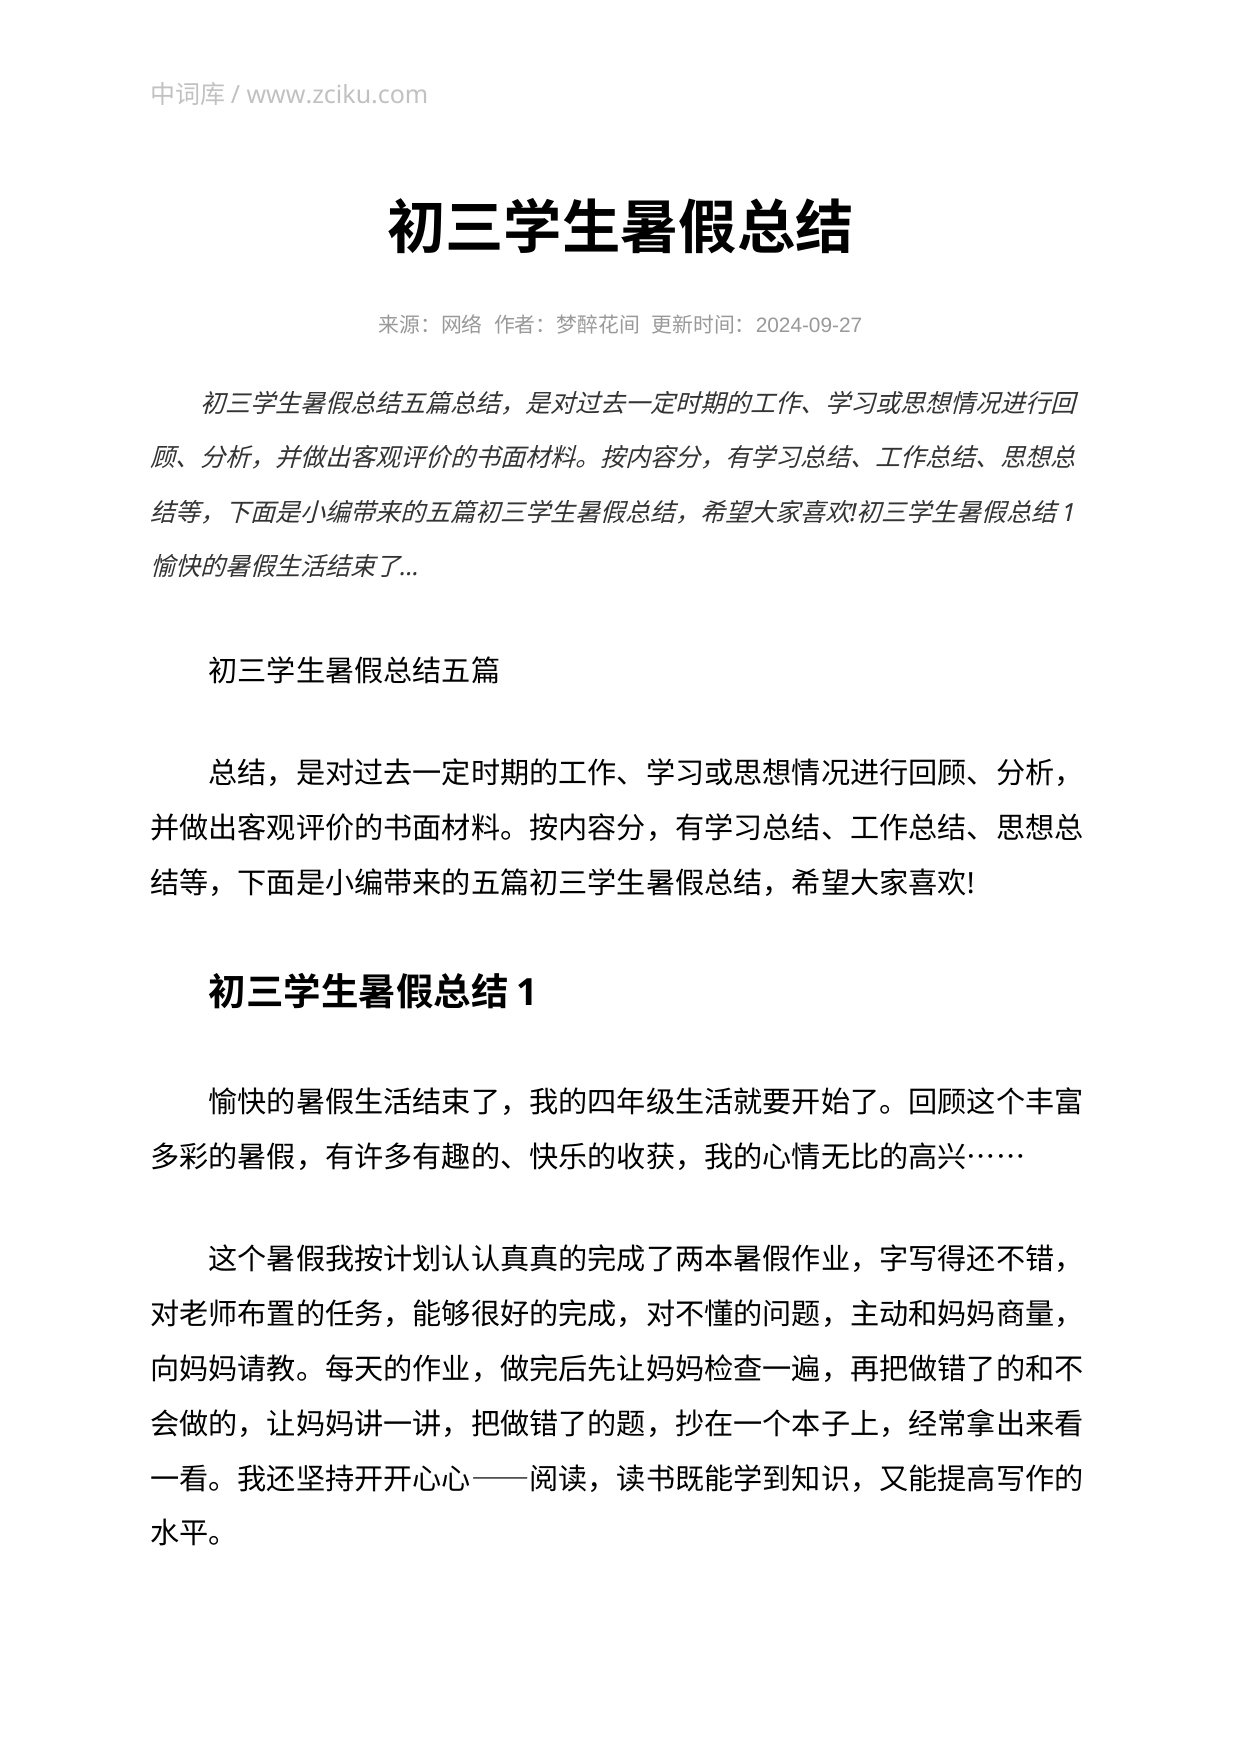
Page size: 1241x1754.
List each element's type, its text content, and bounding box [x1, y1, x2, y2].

text 初三学生暑假总结1 [150, 961, 1090, 1016]
subtitle 初三学生暑假总结 [150, 181, 1090, 266]
text 这个暑假我按计划认认真真的完成了两本暑假作业，字写得还不错，对老师布置的任务，能够很好的完成，对不懂的问题，主动和妈妈商量，向妈妈请教。每天的作业，做完后先让妈妈检查一遍，再把做错了的和不会做的，让妈妈讲一讲，把做错了的题，抄在一个本子上，经常拿出来看一看。我还坚持开开心心——阅读，读书既能学到知识，又能提高写作的水平。 [150, 1236, 1090, 1552]
text 初三学生暑假总结五篇总结，是对过去一定时期的工作、学习或思想情况进行回顾、分析，并做出客观评价的书面材料。按内容分，有学习总结、工作总结、思想总结等，下面是小编带来的五篇初三学生暑假总结，希望大家喜欢!初三学生暑假总结1愉快的暑假生活结束了... [150, 383, 1090, 583]
text 愉快的暑假生活结束了，我的四年级生活就要开始了。回顾这个丰富多彩的暑假，有许多有趣的、快乐的收获，我的心情无比的高兴…… [150, 1079, 1090, 1176]
text 来源：网络 作者：梦醉花间 更新时间：2024-09-27 [150, 313, 1090, 337]
text 总结，是对过去一定时期的工作、学习或思想情况进行回顾、分析，并做出客观评价的书面材料。按内容分，有学习总结、工作总结、思想总结等，下面是小编带来的五篇初三学生暑假总结，希望大家喜欢! [150, 749, 1090, 902]
text 初三学生暑假总结五篇 [150, 648, 1090, 690]
